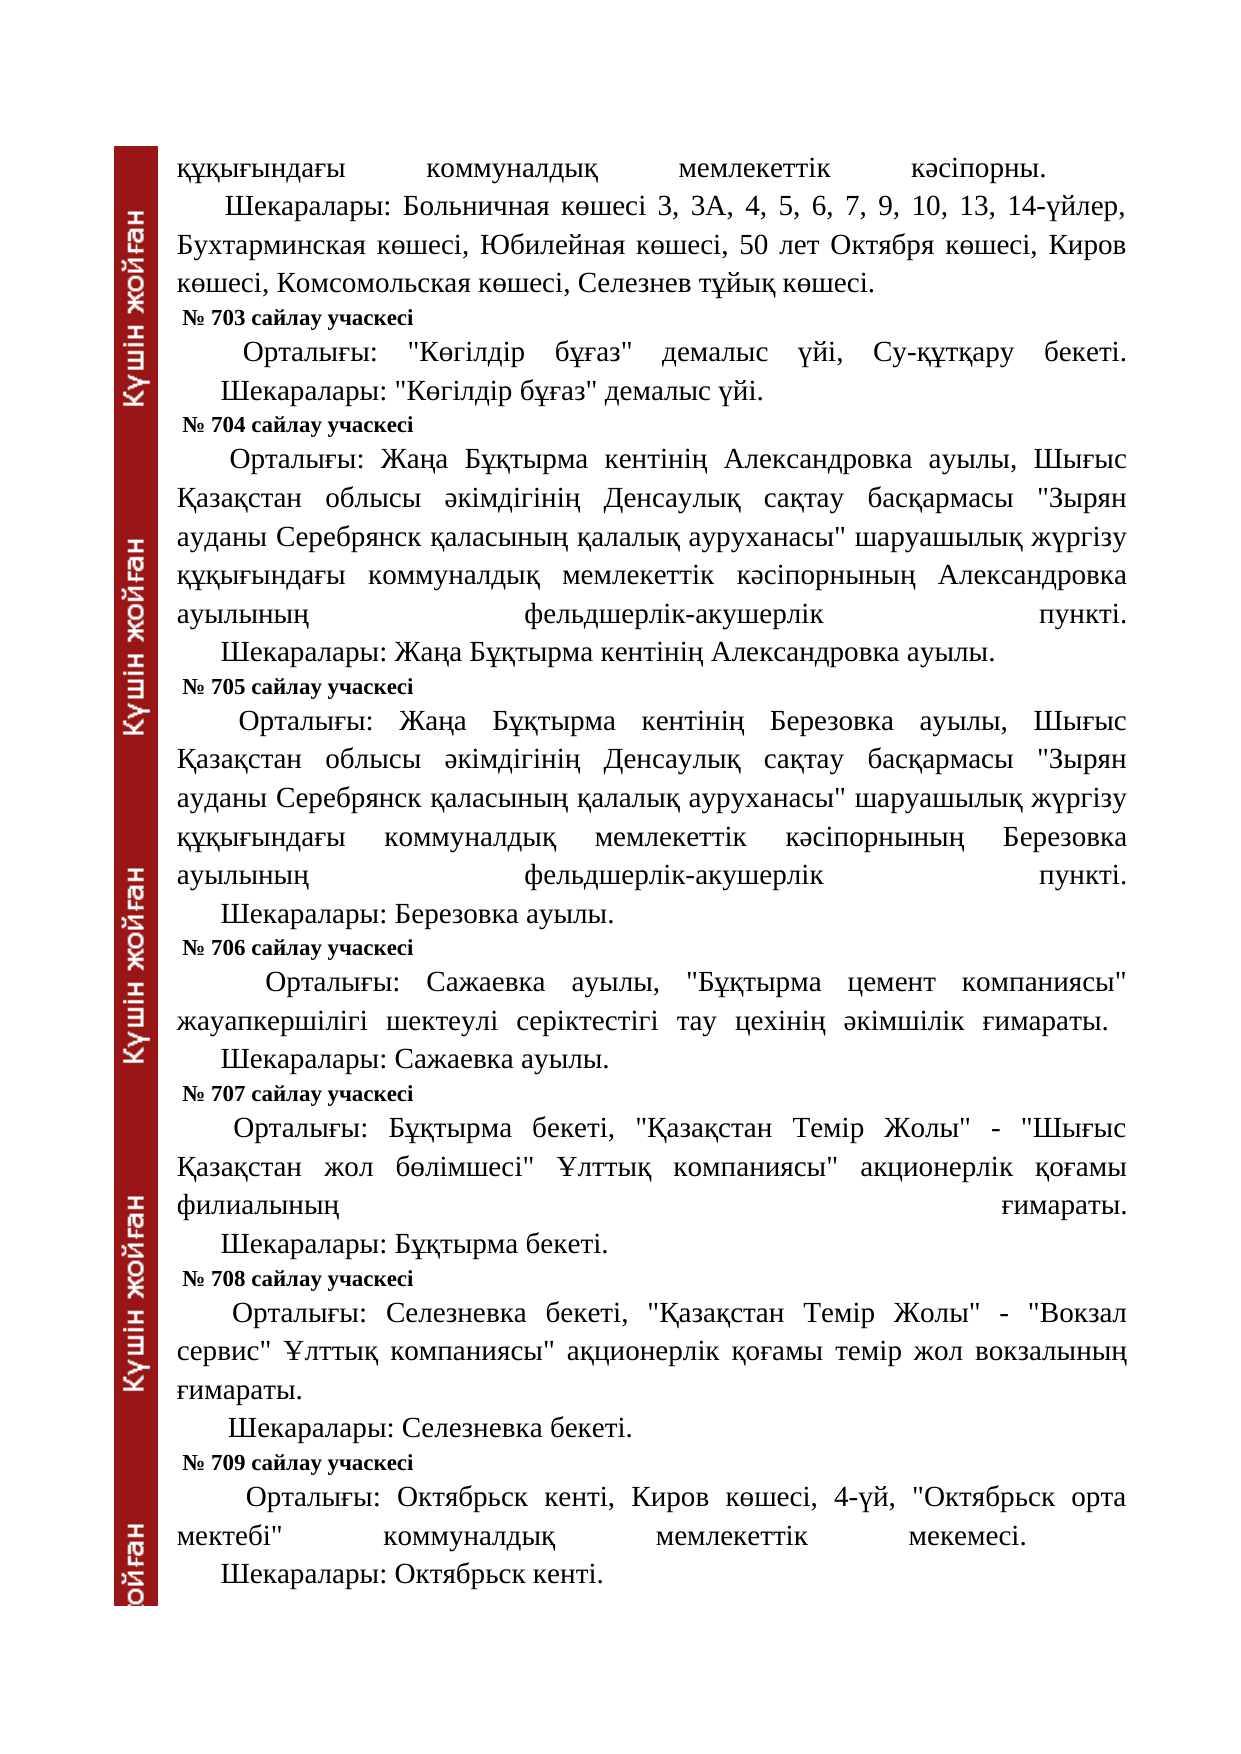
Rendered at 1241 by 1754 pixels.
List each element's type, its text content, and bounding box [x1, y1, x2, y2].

picture [114, 1291, 158, 1295]
picture [114, 406, 158, 411]
text № 709 сайлау учаскесі [112, 1449, 1128, 1475]
picture [114, 1259, 158, 1264]
text Орталығы: Бұқтырма бекеті, "Қазақстан Темір Жолы" - "Шығыс Қазақстан жол бөлімшесі" Ұлттық компаниясы" акционерлік қоғамы филиалының ғимараты. Шекаралары: Бұқтырма бекеті. [112, 1110, 1128, 1259]
picture [114, 929, 158, 934]
picture [114, 1444, 158, 1449]
text Орталығы: Жаңа Бұқтырма кентінің Березовка ауылы, Шығыс Қазақстан облысы әкімдігінің Денсаулық сақтау басқармасы "Зырян ауданы Серебрянск қаласының қалалық ауруханасы" шаруашылық жүргізу құқығындағы коммуналдық мемлекеттік кәсіпорнының Березовка ауылының фельдшерлік-акушерлік пункті. Шекаралары: Березовка ауылы. [112, 703, 1128, 929]
text № 705 сайлау учаскесі [112, 673, 1128, 699]
picture [114, 699, 158, 703]
picture [114, 438, 158, 442]
text Орталығы: "Көгілдір бұғаз" демалыс үйі, Су-құтқару бекеті. Шекаралары: "Көгілдір бұғаз" демалыс үйі. [112, 334, 1128, 406]
text № 703 сайлау учаскесі [112, 304, 1128, 331]
text Орталығы: Октябрьск кенті, Киров көшесі, 4-үй, "Октябрьск орта мектебі" коммуналдық мемлекеттік мекемесі. Шекаралары: Октябрьск кенті. [112, 1479, 1128, 1590]
picture [114, 299, 158, 304]
text Орталығы: Жаңа Бұқтырма кентінің Александровка ауылы, Шығыс Қазақстан облысы әкімдігінің Денсаулық сақтау басқармасы "Зырян ауданы Серебрянск қаласының қалалық ауруханасы" шаруашылық жүргізу құқығындағы коммуналдық мемлекеттік кәсіпорнының Александровка ауылының фельдшерлік-акушерлік пункті. Шекаралары: Жаңа Бұқтырма кентінің Александровка ауылы. [112, 442, 1128, 668]
picture [114, 1475, 158, 1479]
picture [114, 1590, 158, 1606]
picture [114, 668, 158, 673]
text № 706 сайлау учаскесі [112, 934, 1128, 961]
picture [114, 1075, 158, 1080]
text № 704 сайлау учаскесі [112, 411, 1128, 438]
text Орталығы: Сажаевка ауылы, "Бұқтырма цемент компаниясы" жауапкершілігі шектеулі серіктестігі тау цехінің әкімшілік ғимараты. Шекаралары: Сажаевка ауылы. [112, 964, 1128, 1075]
text № 708 сайлау учаскесі [112, 1264, 1128, 1291]
picture [114, 146, 158, 150]
text Орталығы: Селезневка бекеті, "Қазақстан Темір Жолы" - "Вокзал сервис" Ұлттық компаниясы" ақционерлік қоғамы темір жол вокзалының ғимараты. Шекаралары: Селезневка бекеті. [112, 1295, 1128, 1444]
text № 707 сайлау учаскесі [112, 1080, 1128, 1107]
